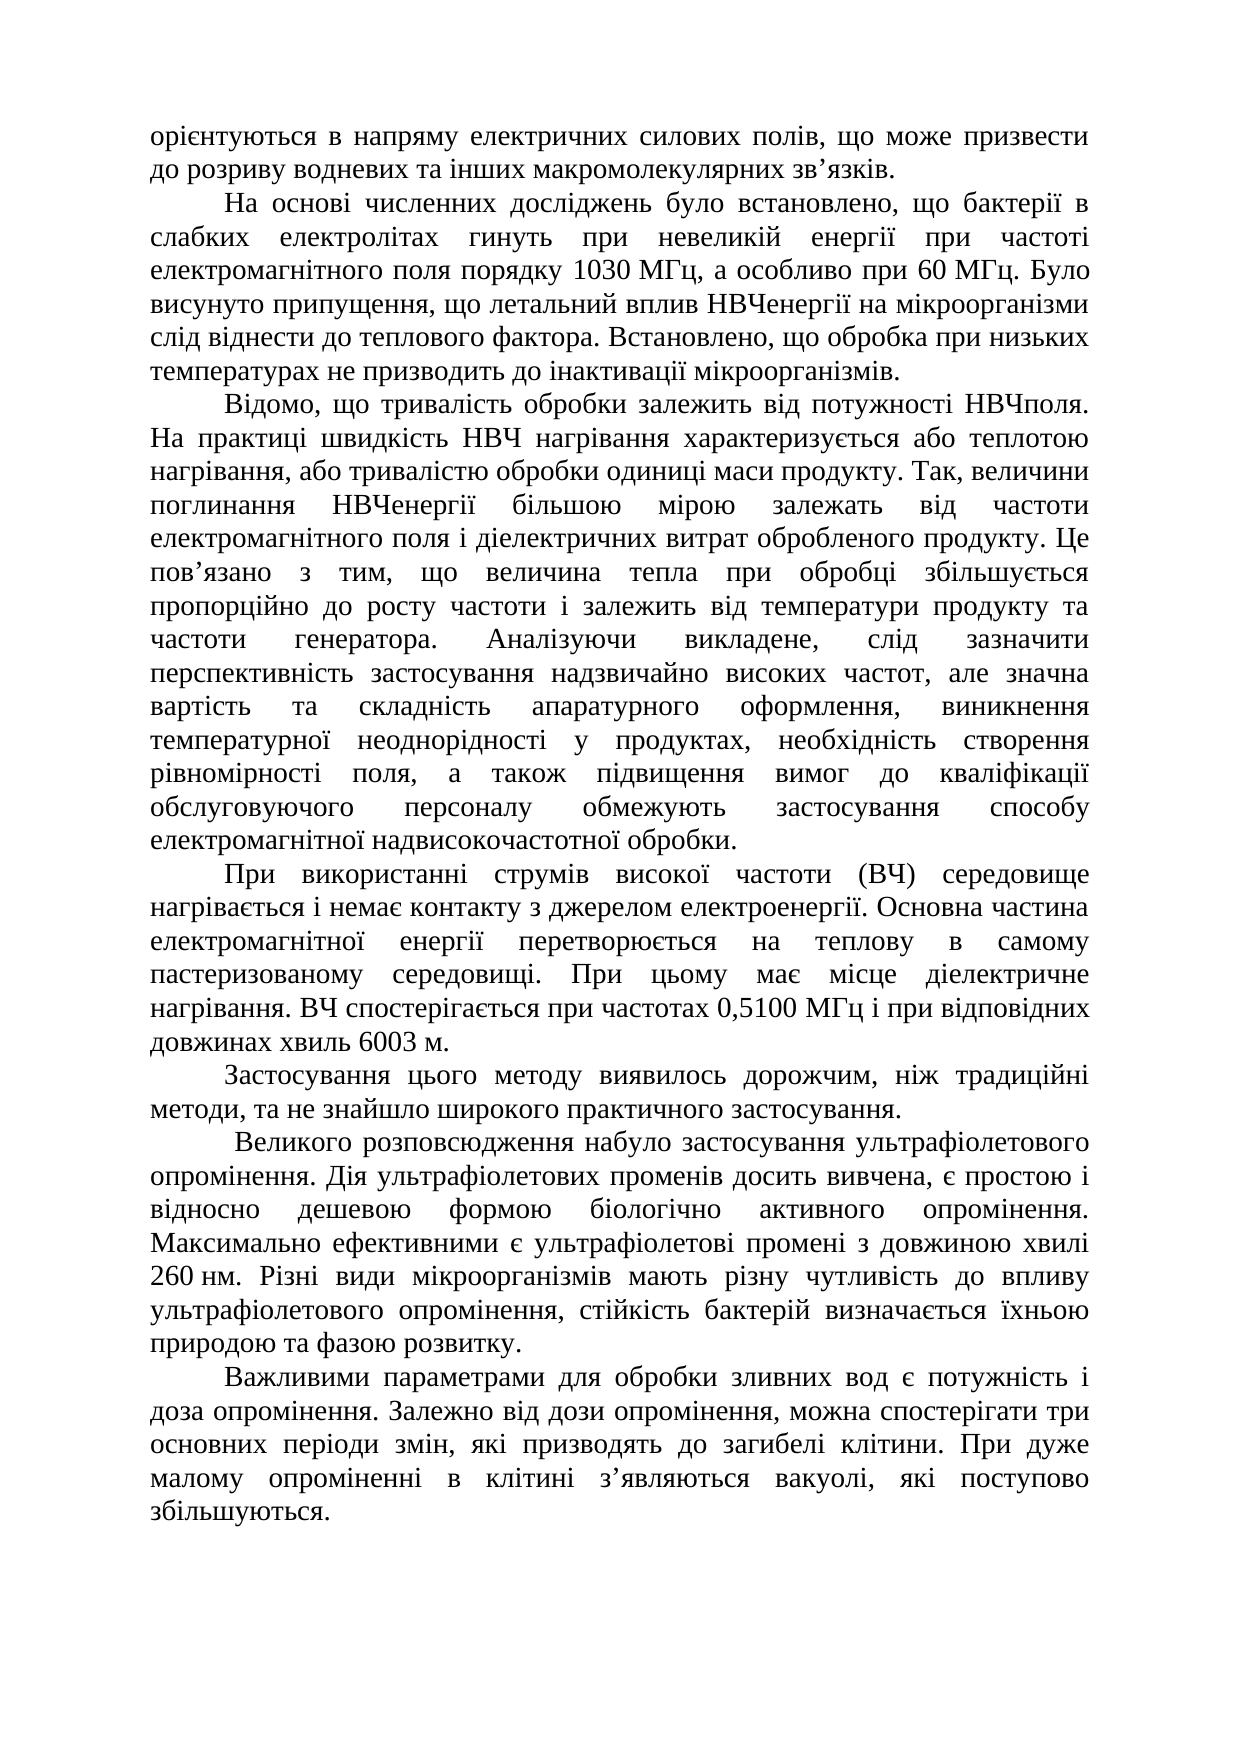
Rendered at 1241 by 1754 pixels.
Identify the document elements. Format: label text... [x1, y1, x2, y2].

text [150, 118, 1090, 185]
text Важливими параметрами для обробки зливних вод є потужність і доза опромінення. Залежно від дози опромінення, можна спостерігати три основних періоди змін, які призводять до загибелі клітини. При дуже малому опроміненні в клітині з’являються вакуолі, які поступово збільшуються. [150, 1359, 1090, 1527]
text Застосування цього методу виявилось дорожчим, ніж традиційні методи, та не знайшло широкого практичного застосування. [150, 1057, 1090, 1124]
text Відомо, що тривалість обробки залежить від потужності НВЧполя. На практиці швидкість НВЧ нагрівання характеризується або теплотою нагрівання, або тривалістю обробки одиниці маси продукту. Так, величини поглинання НВЧенергії більшою мірою залежать від частоти електромагнітного поля і діелектричних витрат обробленого продукту. Це пов’язано з тим, що величина тепла при обробці збільшується пропорційно до росту частоти і залежить від температури продукту та частоти генератора. Аналізуючи викладене, слід зазначити перспективність застосування надзвичайно високих частот, але значна вартість та складність апаратурного оформлення, виникнення температурної неоднорідності у продуктах, необхідність створення рівномірності поля, а також підвищення вимог до кваліфікації обслуговуючого персоналу обмежують застосування способу електромагнітної надвисокочастотної обробки. [150, 386, 1090, 856]
text Великого розповсюдження набуло застосування ультрафіолетового опромінення. Дія ультрафіолетових променів досить вивчена, є простою і відносно дешевою формою біологічно активного опромінення. Максимально ефективними є ультрафіолетові промені з довжиною хвилі 260 нм. Різні види мікроорганізмів мають різну чутливість до впливу ультрафіолетового опромінення, стійкість бактерій визначається їхньою природою та фазою розвитку. [150, 1124, 1090, 1359]
text На основі численних досліджень було встановлено, що бактерії в слабких електролітах гинуть при невеликій енергії при частоті електромагнітного поля порядку 1030 МГц, а особливо при 60 МГц. Було висунуто припущення, що летальний вплив НВЧенергії на мікроорганізми слід віднести до теплового фактора. Встановлено, що обробка при низьких температурах не призводить до інактивації мікроорганізмів. [150, 185, 1090, 386]
text При використанні струмів високої частоти (ВЧ) середовище нагрівається і немає контакту з джерелом електроенергії. Основна частина електромагнітної енергії перетворюється на теплову в самому пастеризованому середовищі. При цьому має місце діелектричне нагрівання. ВЧ спостерігається при частотах 0,5100 МГц і при відповідних довжинах хвиль 6003 м. [150, 856, 1090, 1057]
